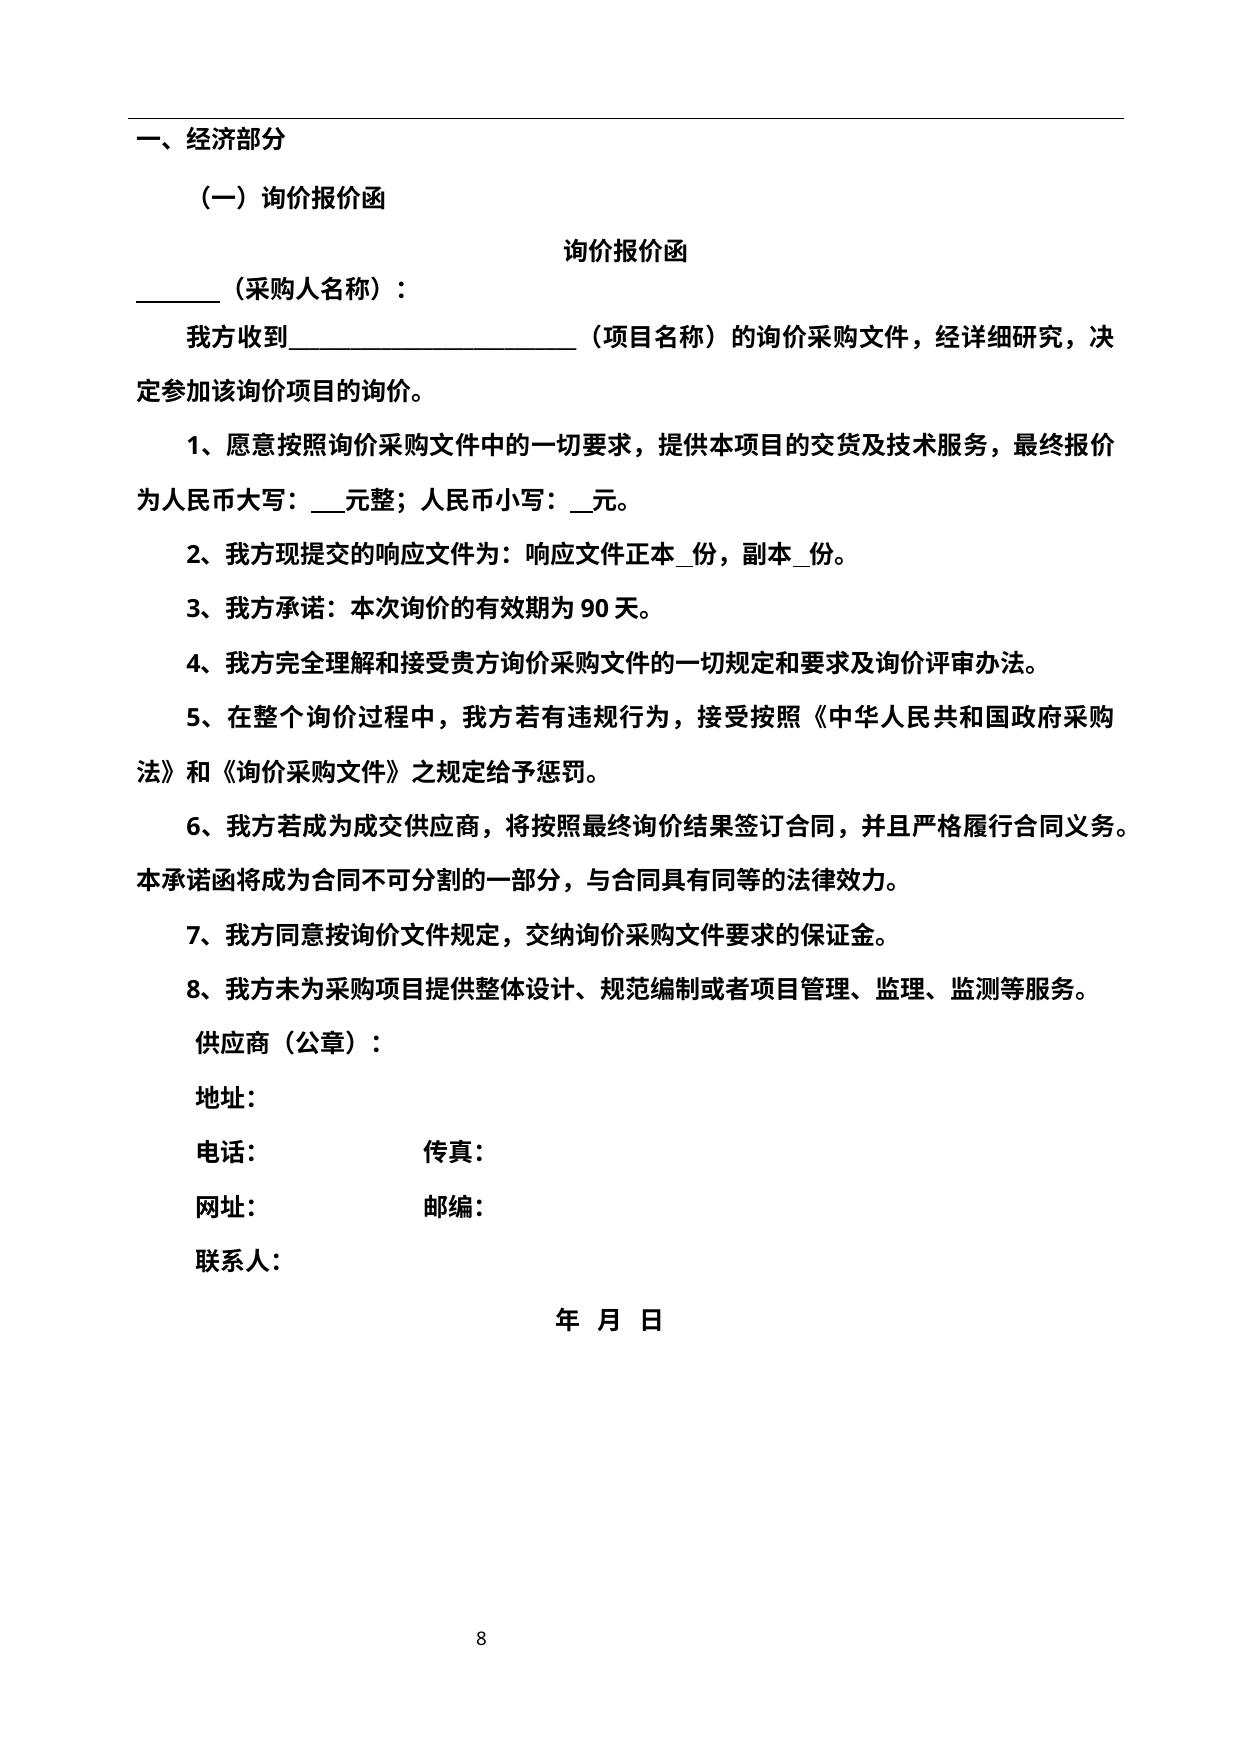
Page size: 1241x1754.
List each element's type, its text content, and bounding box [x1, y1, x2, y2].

text 4、我方完全理解和接受贵方询价采购文件的一切规定和要求及询价评审办法。 [136, 643, 1116, 679]
text 8、我方未为采购项目提供整体设计、规范编制或者项目管理、监理、监测等服务。 [136, 969, 1116, 1006]
text 询价报价函 [136, 220, 1116, 270]
text 供应商（公章）： [136, 1024, 1116, 1060]
text （一）询价报价函 [136, 179, 1116, 215]
text （采购人名称）： [136, 270, 1116, 306]
text 地址： [136, 1078, 1116, 1114]
text 5、在整个询价过程中，我方若有违规行为，接受按照《中华人民共和国政府采购法》和《询价采购文件》之规定给予惩罚。 [136, 698, 1116, 788]
text 年 月 日 [136, 1301, 1116, 1337]
text 7、我方同意按询价文件规定，交纳询价采购文件要求的保证金。 [136, 915, 1116, 951]
text 3、我方承诺：本次询价的有效期为90天。 [136, 589, 1116, 625]
subtitle 一、经济部分 [136, 119, 1116, 156]
text 网址： 邮编： [136, 1187, 1116, 1223]
text 2、我方现提交的响应文件为：响应文件正本 份，副本 份。 [136, 534, 1116, 571]
text 我方收到____________________________（项目名称）的询价采购文件，经详细研究，决定参加该询价项目的询价。 [136, 317, 1116, 408]
text 1、愿意按照询价采购文件中的一切要求，提供本项目的交货及技术服务，最终报价为人民币大写： 元整；人民币小写： 元。 [136, 426, 1116, 516]
text 电话： 传真： [136, 1133, 1116, 1169]
text 6、我方若成为成交供应商，将按照最终询价结果签订合同，并且严格履行合同义务。本承诺函将成为合同不可分割的一部分，与合同具有同等的法律效力。 [136, 806, 1116, 897]
text 联系人： [136, 1241, 1116, 1278]
